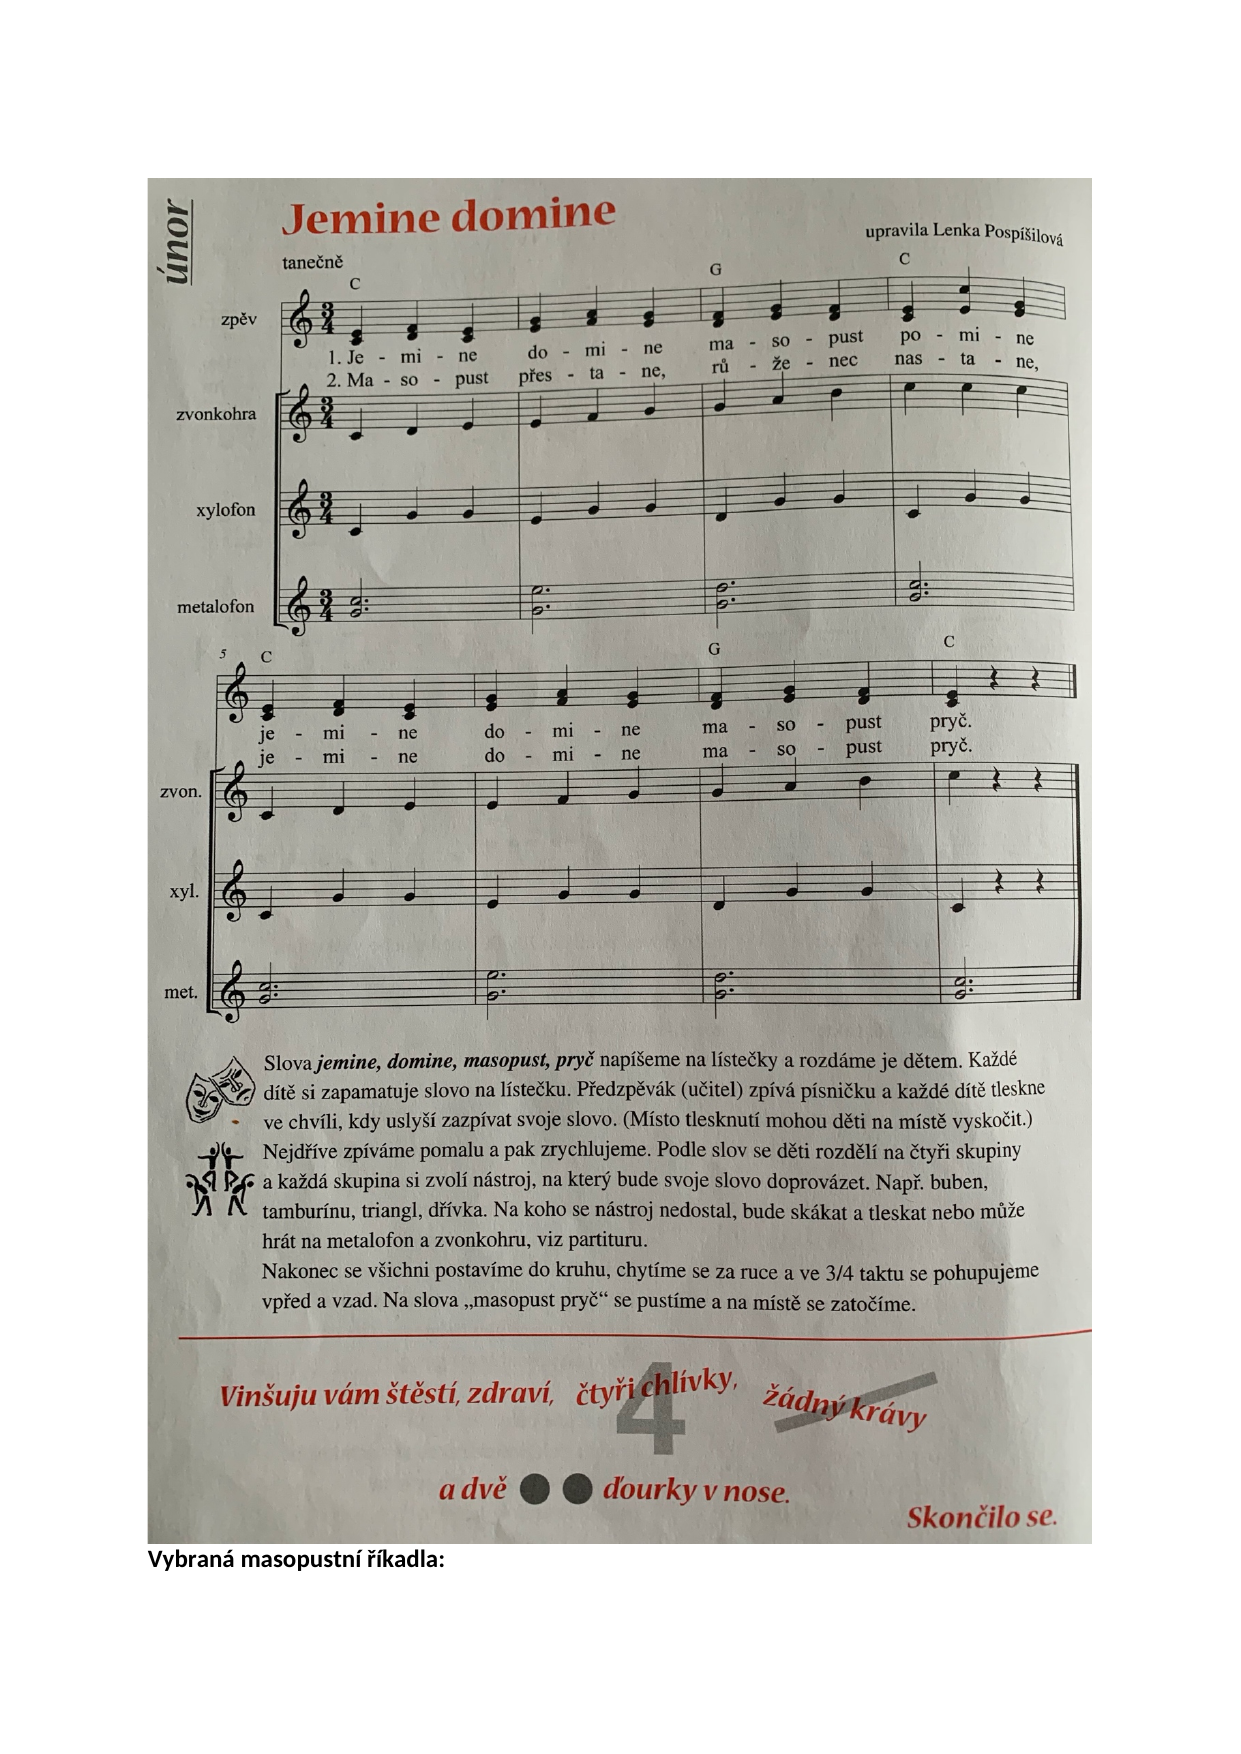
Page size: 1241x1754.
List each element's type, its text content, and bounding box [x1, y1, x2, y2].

picture [147, 178, 1092, 1544]
text Vybraná masopustní říkadla: [148, 1543, 1093, 1574]
